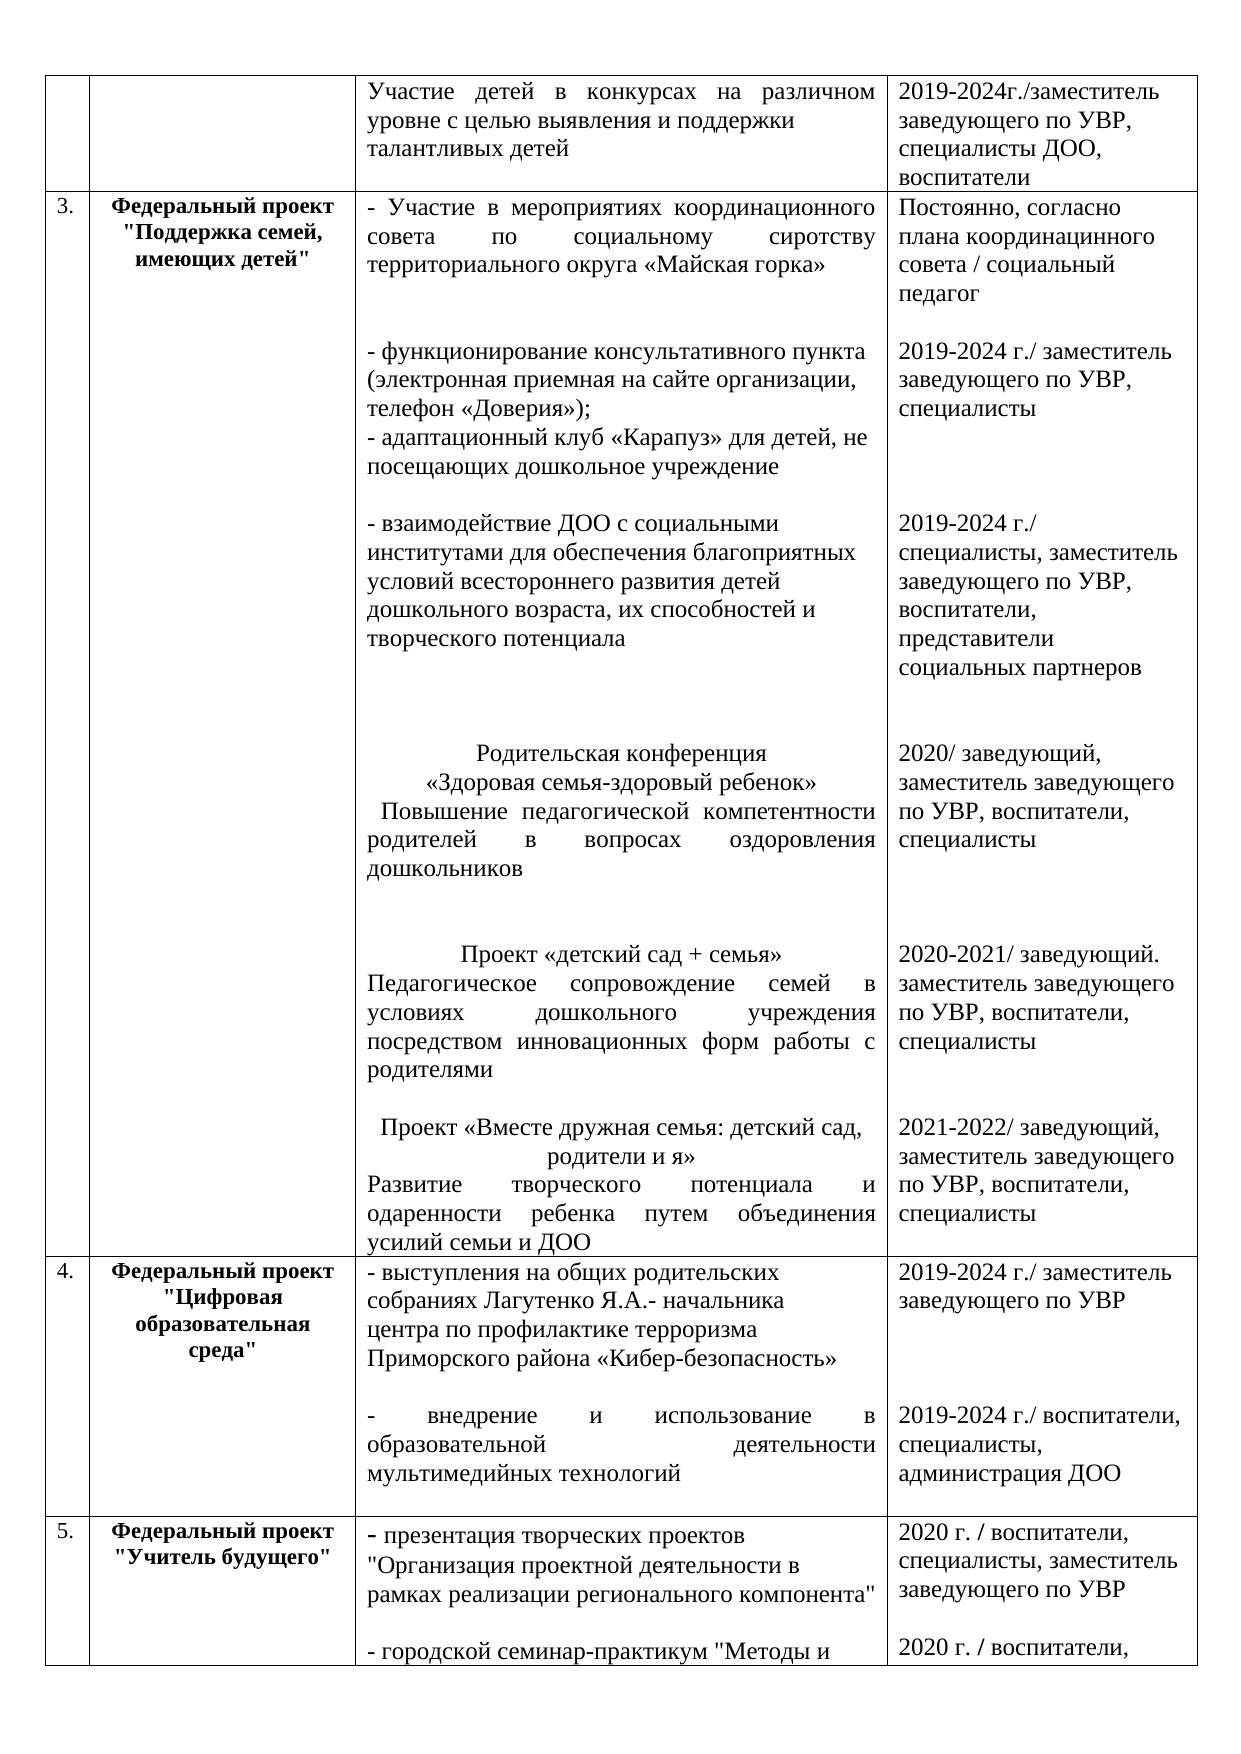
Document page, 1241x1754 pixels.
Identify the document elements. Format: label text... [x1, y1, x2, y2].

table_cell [90, 76, 355, 191]
table_cell Федеральный проект "Цифровая образовательная среда" [90, 1257, 355, 1516]
table_cell - Участие в мероприятиях координационного совета по социальному сиротству территориального округа «Майская горка» - функционирование консультативного пункта (электронная приемная на сайте организации, телефон «Доверия»); - адаптационный клуб «Карапуз» для детей, не посещающих дошкольное учреждение - взаимодействие ДОО с социальными институтами для обеспечения благоприятных условий всестороннего развития детей дошкольного возраста, их способностей и творческого потенциала Родительская конференция «Здоровая семья-здоровый ребенок» Повышение педагогической компетентности родителей в вопросах оздоровления дошкольников Проект «детский сад + семья» Педагогическое сопровождение семей в условиях дошкольного учреждения посредством инновационных форм работы с родителями Проект «Вместе дружная семья: детский сад, родители и я» Развитие творческого потенциала и одаренности ребенка путем объединения усилий семьи и ДОО [356, 192, 887, 1256]
table_cell 5. [46, 1517, 89, 1665]
table_cell 2019-2024 г./ заместитель заведующего по УВР 2019-2024 г./ воспитатели, специалисты, администрация ДОО [888, 1257, 1197, 1516]
table_cell 2. [46, 76, 89, 191]
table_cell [356, 1517, 887, 1665]
table_cell - выступления на общих родительских собраниях Лагутенко Я.А.- начальника центра по профилактике терроризма Приморского района «Кибер-безопасность» - внедрение и использование в образовательной деятельности мультимедийных технологий [356, 1257, 887, 1516]
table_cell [356, 76, 887, 191]
table_cell Постоянно, согласно плана координацинного совета / социальный педагог 2019-2024 г./ заместитель заведующего по УВР, специалисты 2019-2024 г./ специалисты, заместитель заведующего по УВР, воспитатели, представители социальных партнеров 2020/ заведующий, заместитель заведующего по УВР, воспитатели, специалисты 2020-2021/ заведующий. заместитель заведующего по УВР, воспитатели, специалисты 2021-2022/ заведующий, заместитель заведующего по УВР, воспитатели, специалисты [888, 192, 1197, 1256]
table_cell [888, 76, 1197, 191]
table_cell 3. [46, 192, 89, 1256]
table_cell Федеральный проект "Поддержка семей, имеющих детей" [90, 192, 355, 1256]
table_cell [90, 1517, 355, 1665]
table_cell 4. [46, 1257, 89, 1516]
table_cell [888, 1517, 1197, 1665]
